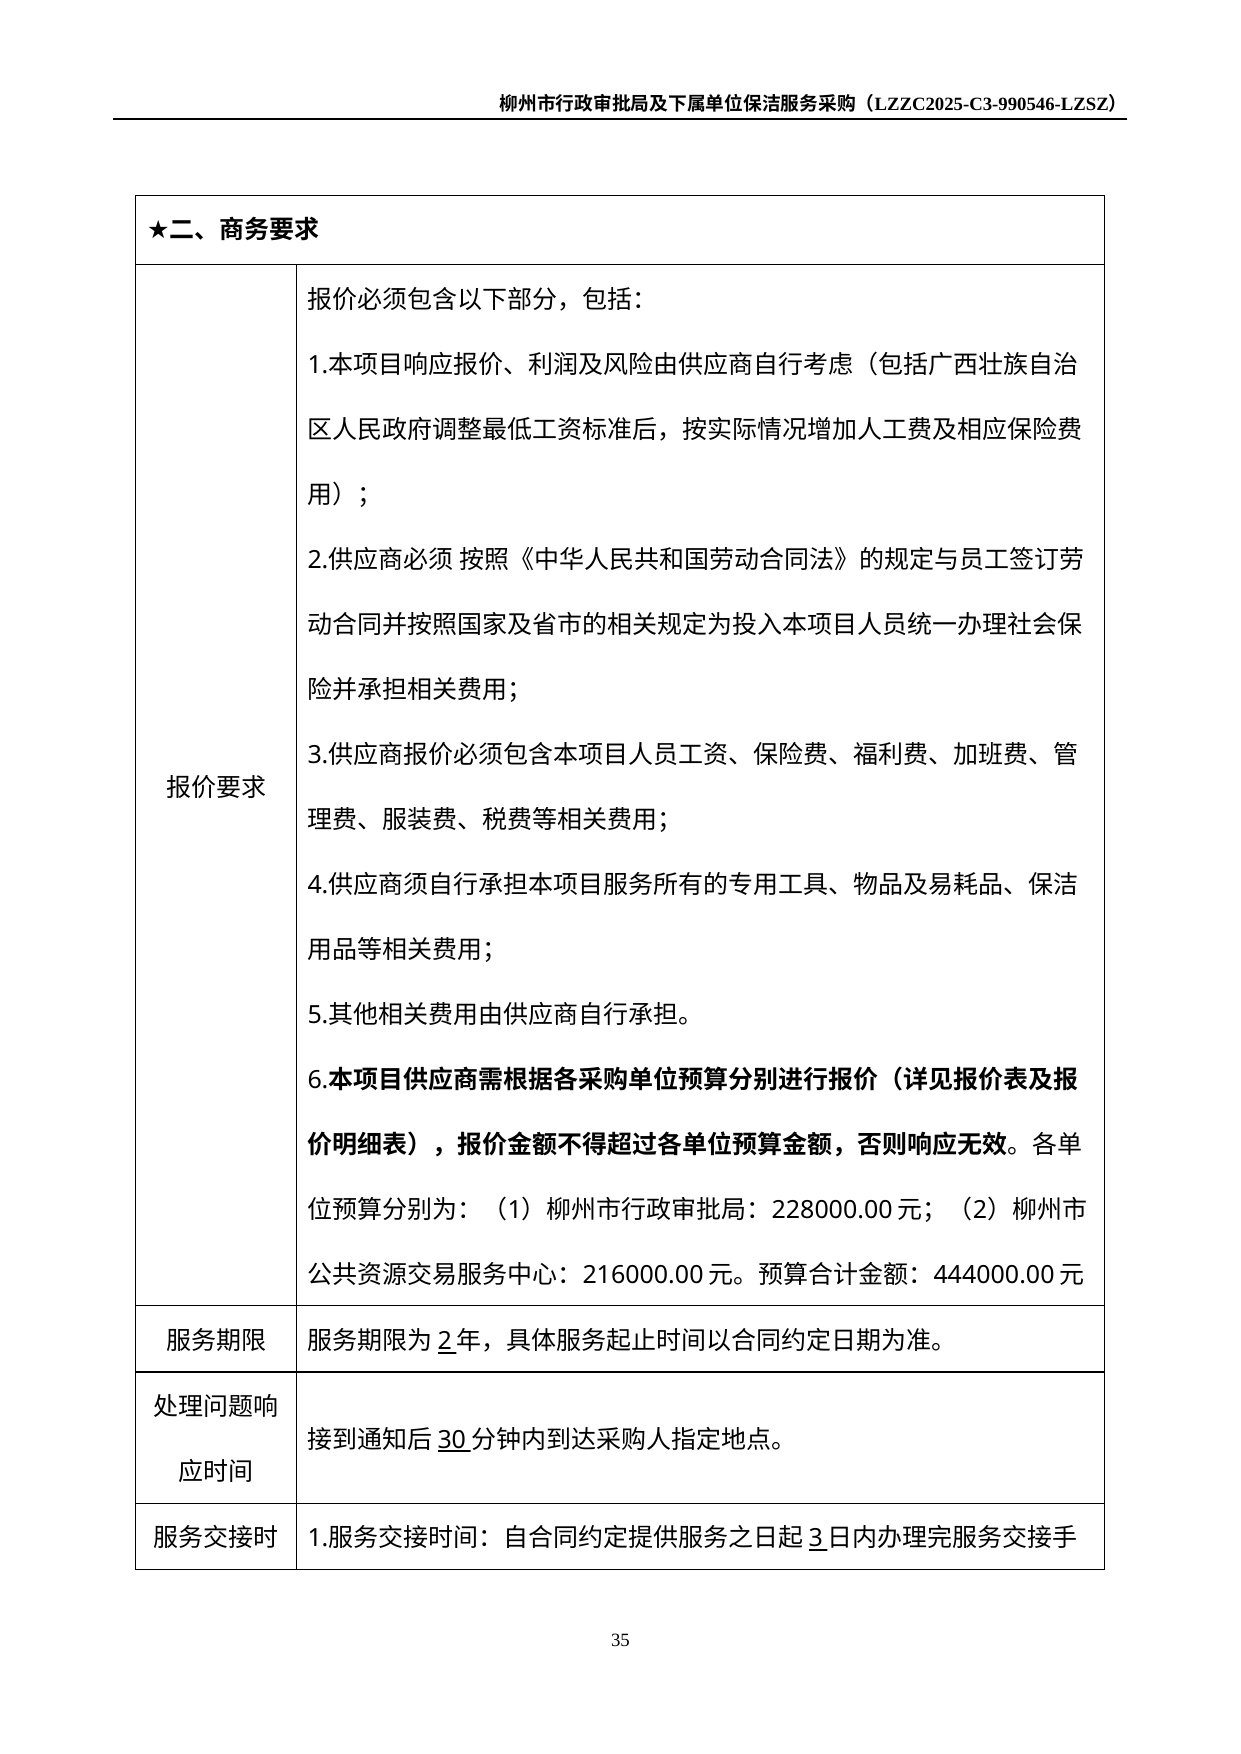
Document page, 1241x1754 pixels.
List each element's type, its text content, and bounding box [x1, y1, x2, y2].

table_cell 服务交接时间及地点 [136, 1504, 296, 1568]
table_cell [297, 1504, 1104, 1568]
table_cell 服务期限 [136, 1306, 296, 1371]
table_cell 服务期限为2年，具体服务起止时间以合同约定日期为准。 [297, 1306, 1104, 1371]
table_cell 报价要求 [136, 265, 296, 1305]
table_cell 报价必须包含以下部分，包括： 1.本项目响应报价、利润及风险由供应商自行考虑（包括广西壮族自治区人民政府调整最低工资标准后，按实际情况增加人工费及相应保险费用）； 2.供应商必须 按照《中华人民共和国劳动合同法》的规定与员工签订劳动合同并按照国家及省市的相关规定为投入本项目人员统一办理社会保险并承担相关费用； 3.供应商报价必须包含本项目人员工资、保险费、福利费、加班费、管理费、服装费、税费等相关费用； 4.供应商须自行承担本项目服务所有的专用工具、物品及易耗品、保洁用品等相关费用； 5.其他相关费用由供应商自行承担。 6.本项目供应商需根据各采购单位预算分别进行报价（详见报价表及报价明细表），报价金额不得超过各单位预算金额，否则响应无效。各单位预算分别为：（1）柳州市行政审批局：228000.00元；（2）柳州市公共资源交易服务中心：216000.00元。预算合计金额：444000.00元 [297, 265, 1104, 1305]
table_header ★二、商务要求 [136, 196, 1104, 264]
table_cell 接到通知后30分钟内到达采购人指定地点。 [297, 1373, 1104, 1502]
table_cell 处理问题响应时间 [136, 1373, 296, 1502]
